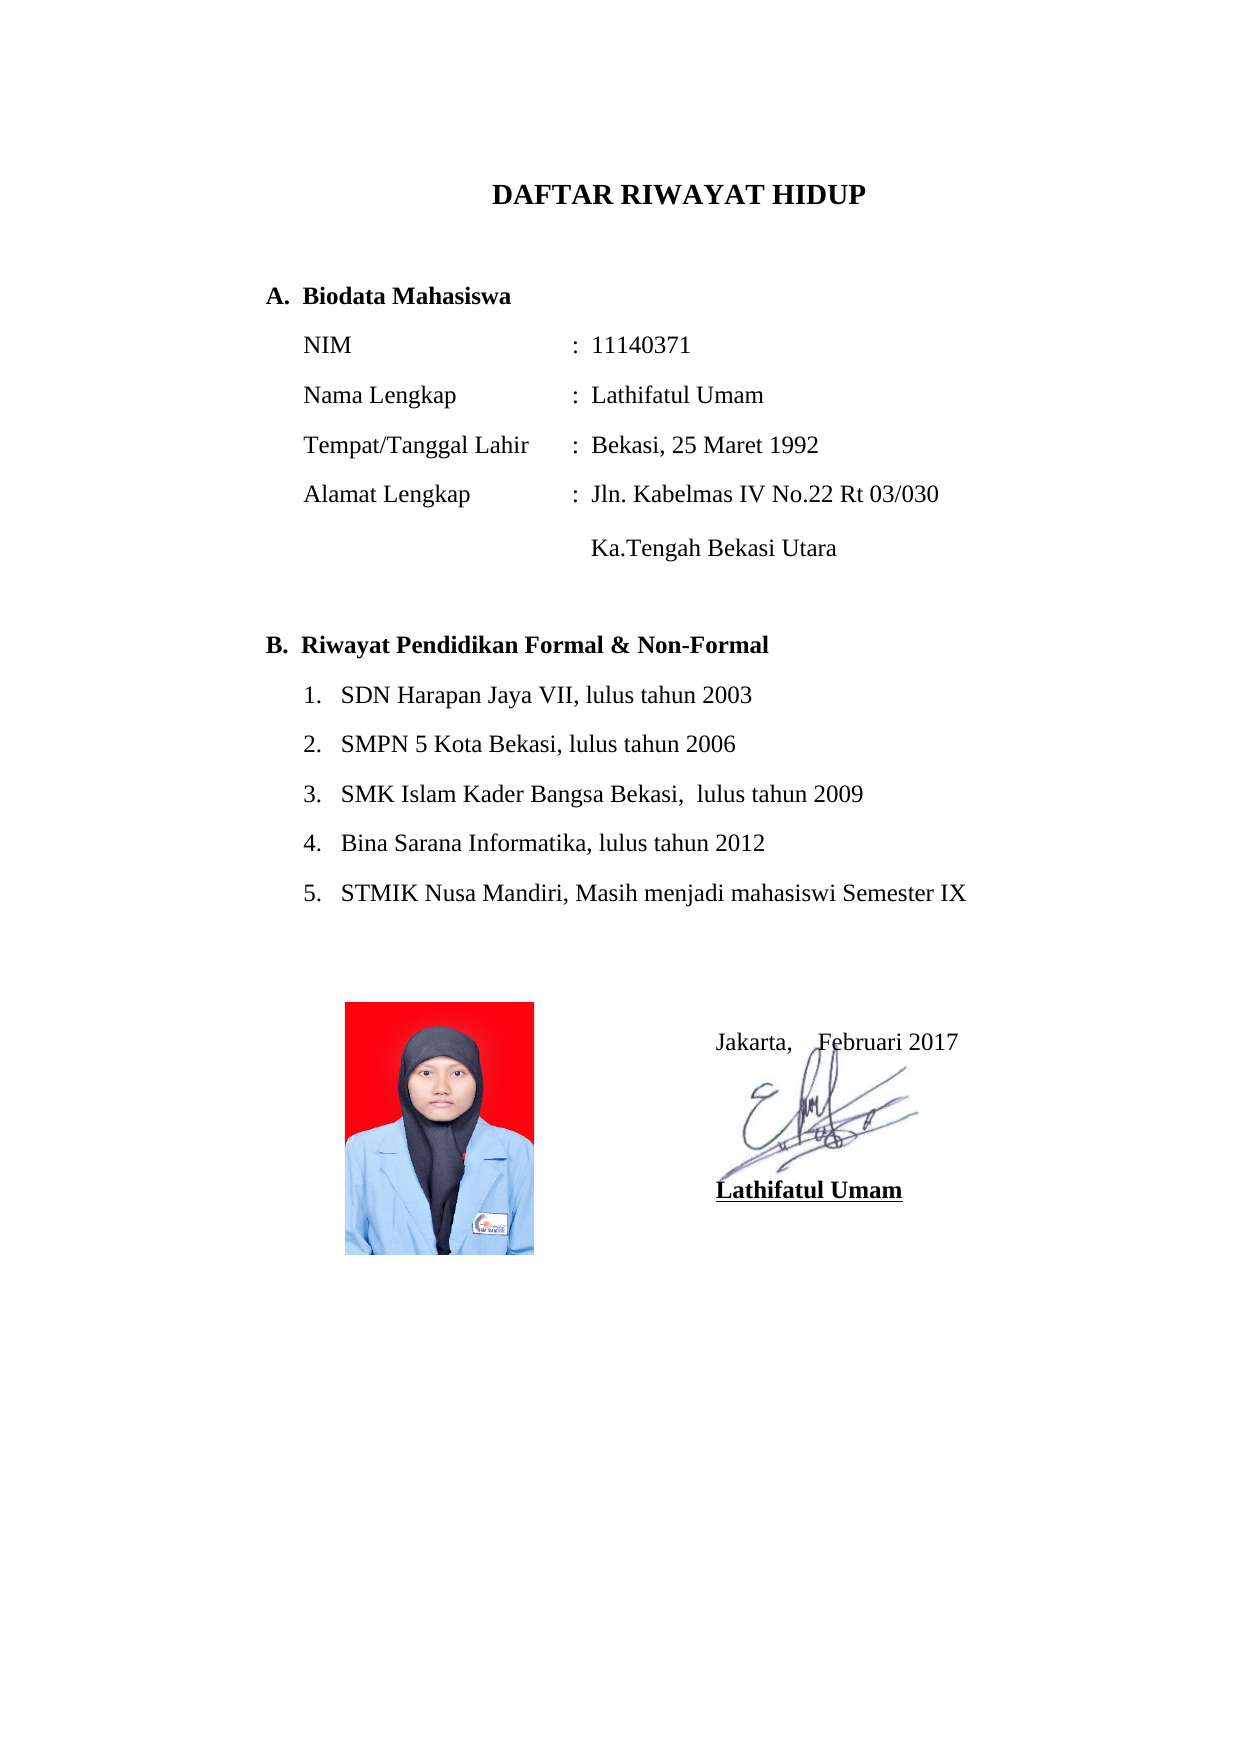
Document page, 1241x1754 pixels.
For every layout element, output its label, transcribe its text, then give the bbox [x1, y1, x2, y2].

list STMIK Nusa Mandiri, Masih menjadi mahasiswi Semester IX [303, 878, 1092, 907]
text NIM : 11140371 [266, 331, 1092, 359]
text Nama Lengkap : Lathifatul Umam [266, 380, 1092, 409]
text A. Biodata Mahasiswa [266, 281, 1092, 310]
text Lathifatul Umam [641, 1176, 1092, 1204]
text Tempat/Tanggal Lahir : Bekasi, 25 Maret 1992 [266, 430, 1092, 458]
list SDN Harapan Jaya VII, lulus tahun 2003 [303, 680, 1092, 708]
text Ka.Tengah Bekasi Utara [266, 533, 1092, 562]
picture [695, 1056, 925, 1176]
list SMK Islam Kader Bangsa Bekasi, lulus tahun 2009 [303, 779, 1092, 808]
list SMPN 5 Kota Bekasi, lulus tahun 2006 [303, 729, 1092, 758]
text B. Riwayat Pendidikan Formal & Non-Formal [266, 630, 1092, 659]
picture [343, 1002, 534, 1253]
text Alamat Lengkap : Jln. Kabelmas IV No.22 Rt 03/030 [266, 479, 1092, 508]
list Bina Sarana Informatika, lulus tahun 2012 [303, 828, 1092, 857]
text Jakarta, Februari 2017 [641, 1027, 1092, 1056]
text DAFTAR RIWAYAT HIDUP [266, 177, 1092, 211]
